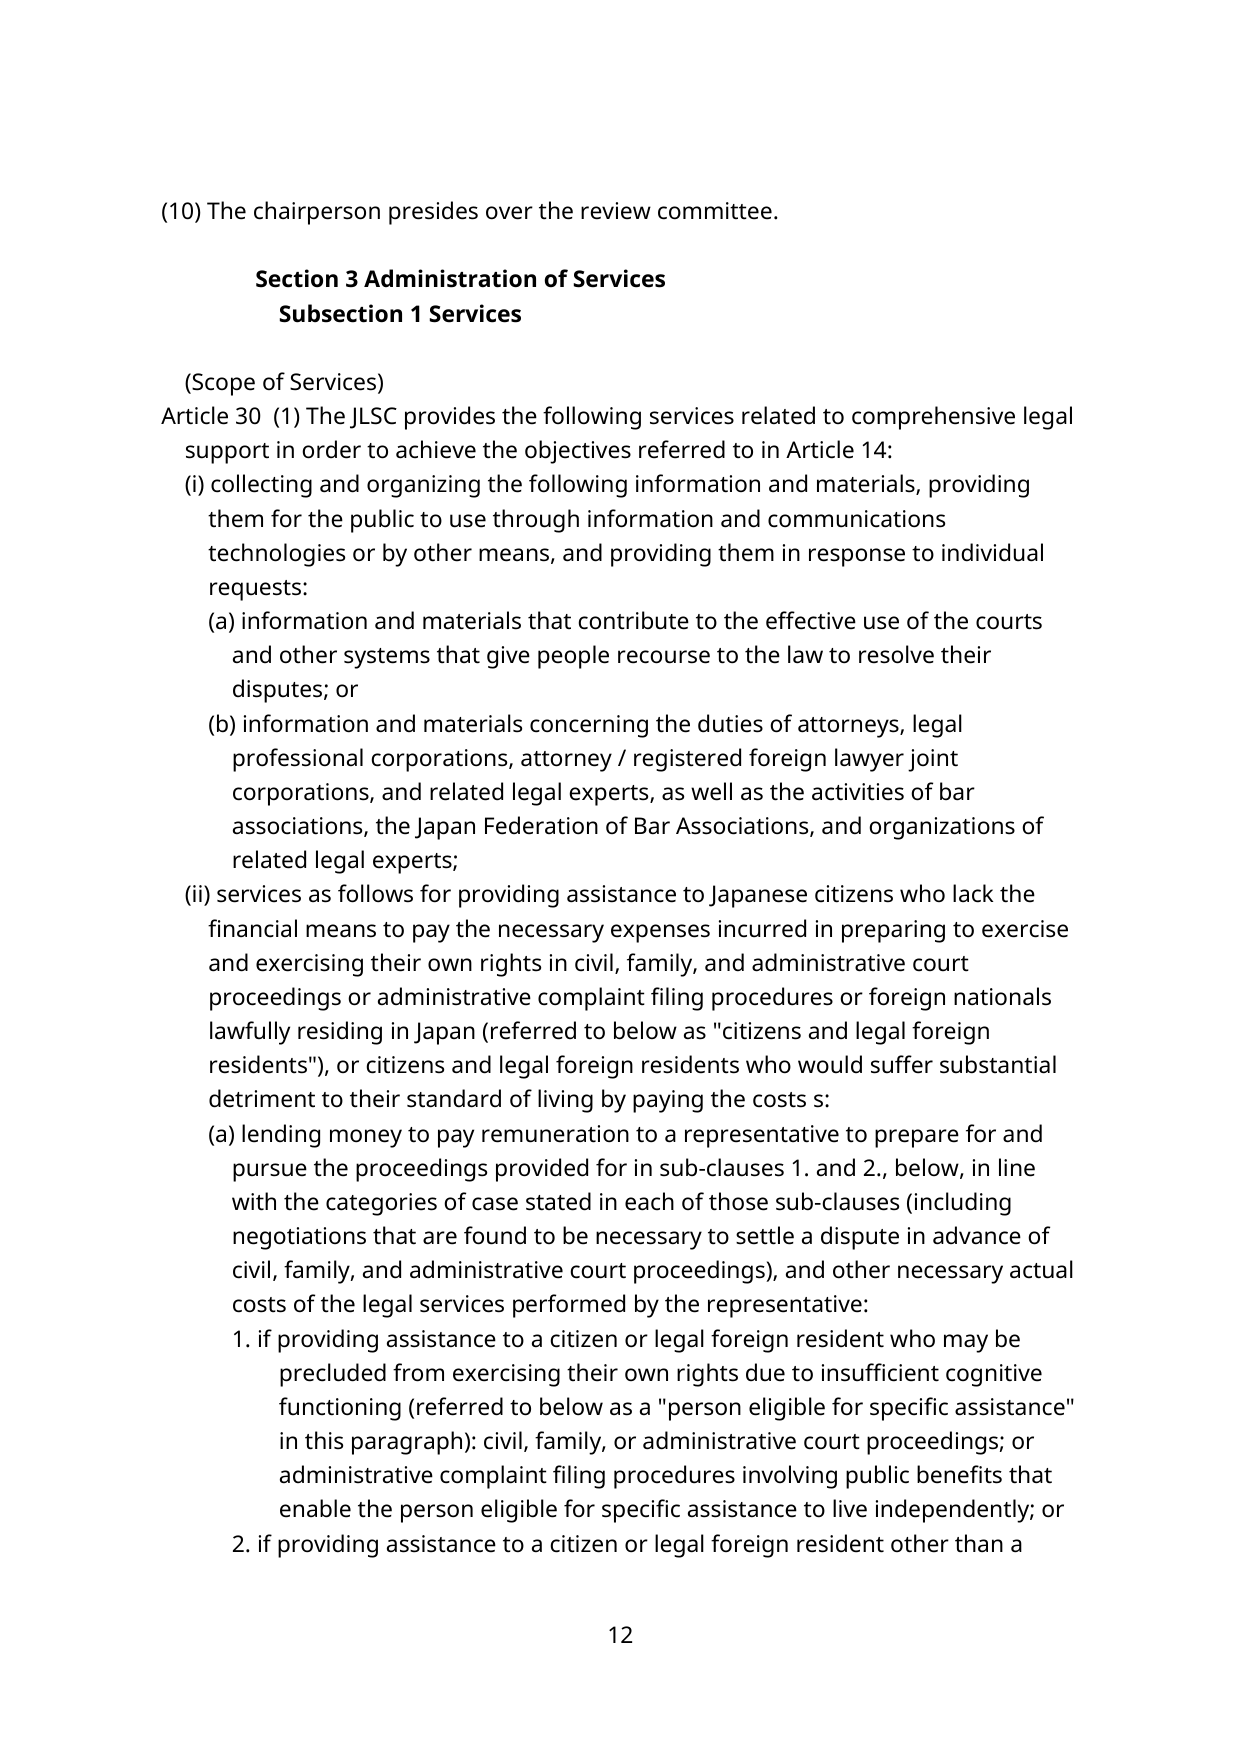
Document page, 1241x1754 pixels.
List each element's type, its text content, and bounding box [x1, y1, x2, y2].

text (Scope of Services) [184, 364, 1079, 399]
text 1. if providing assistance to a citizen or legal foreign resident who may be precluded from exercising their own rights due to insufficient cognitive functioning (referred to below as a "person eligible for specific assistance" in this paragraph): civil, family, or administrative court proceedings; or administrative complaint filing procedures involving public benefits that enable the person eligible for specific assistance to live independently; or [230, 1321, 1079, 1526]
text (a) lending money to pay remuneration to a representative to prepare for and pursue the proceedings provided for in sub-clauses 1. and 2., below, in line with the categories of case stated in each of those sub-clauses (including negotiations that are found to be necessary to settle a dispute in advance of civil, family, and administrative court proceedings), and other necessary actual costs of the legal services performed by the representative: [207, 1116, 1079, 1321]
text Section 3 Administration of Services [253, 262, 1079, 296]
text Subsection 1 Services [276, 296, 1079, 330]
text Article 30 (1) The JLSC provides the following services related to comprehensive legal support in order to achieve the objectives referred to in Article 14: [161, 399, 1079, 467]
text (ii) services as follows for providing assistance to Japanese citizens who lack the financial means to pay the necessary expenses incurred in preparing to exercise and exercising their own rights in civil, family, and administrative court proceedings or administrative complaint filing procedures or foreign nationals lawfully residing in Japan (referred to below as "citizens and legal foreign residents"), or citizens and legal foreign residents who would suffer substantial detriment to their standard of living by paying the costs s: [184, 877, 1079, 1116]
text (a) information and materials that contribute to the effective use of the courts and other systems that give people recourse to the law to resolve their disputes; or [207, 604, 1079, 706]
text (10) The chairperson presides over the review committee. [161, 194, 1079, 228]
text (b) information and materials concerning the duties of attorneys, legal professional corporations, attorney / registered foreign lawyer joint corporations, and related legal experts, as well as the activities of bar associations, the Japan Federation of Bar Associations, and organizations of related legal experts; [207, 706, 1079, 877]
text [230, 1526, 1079, 1560]
text (i) collecting and organizing the following information and materials, providing them for the public to use through information and communications technologies or by other means, and providing them in response to individual requests: [184, 467, 1079, 604]
